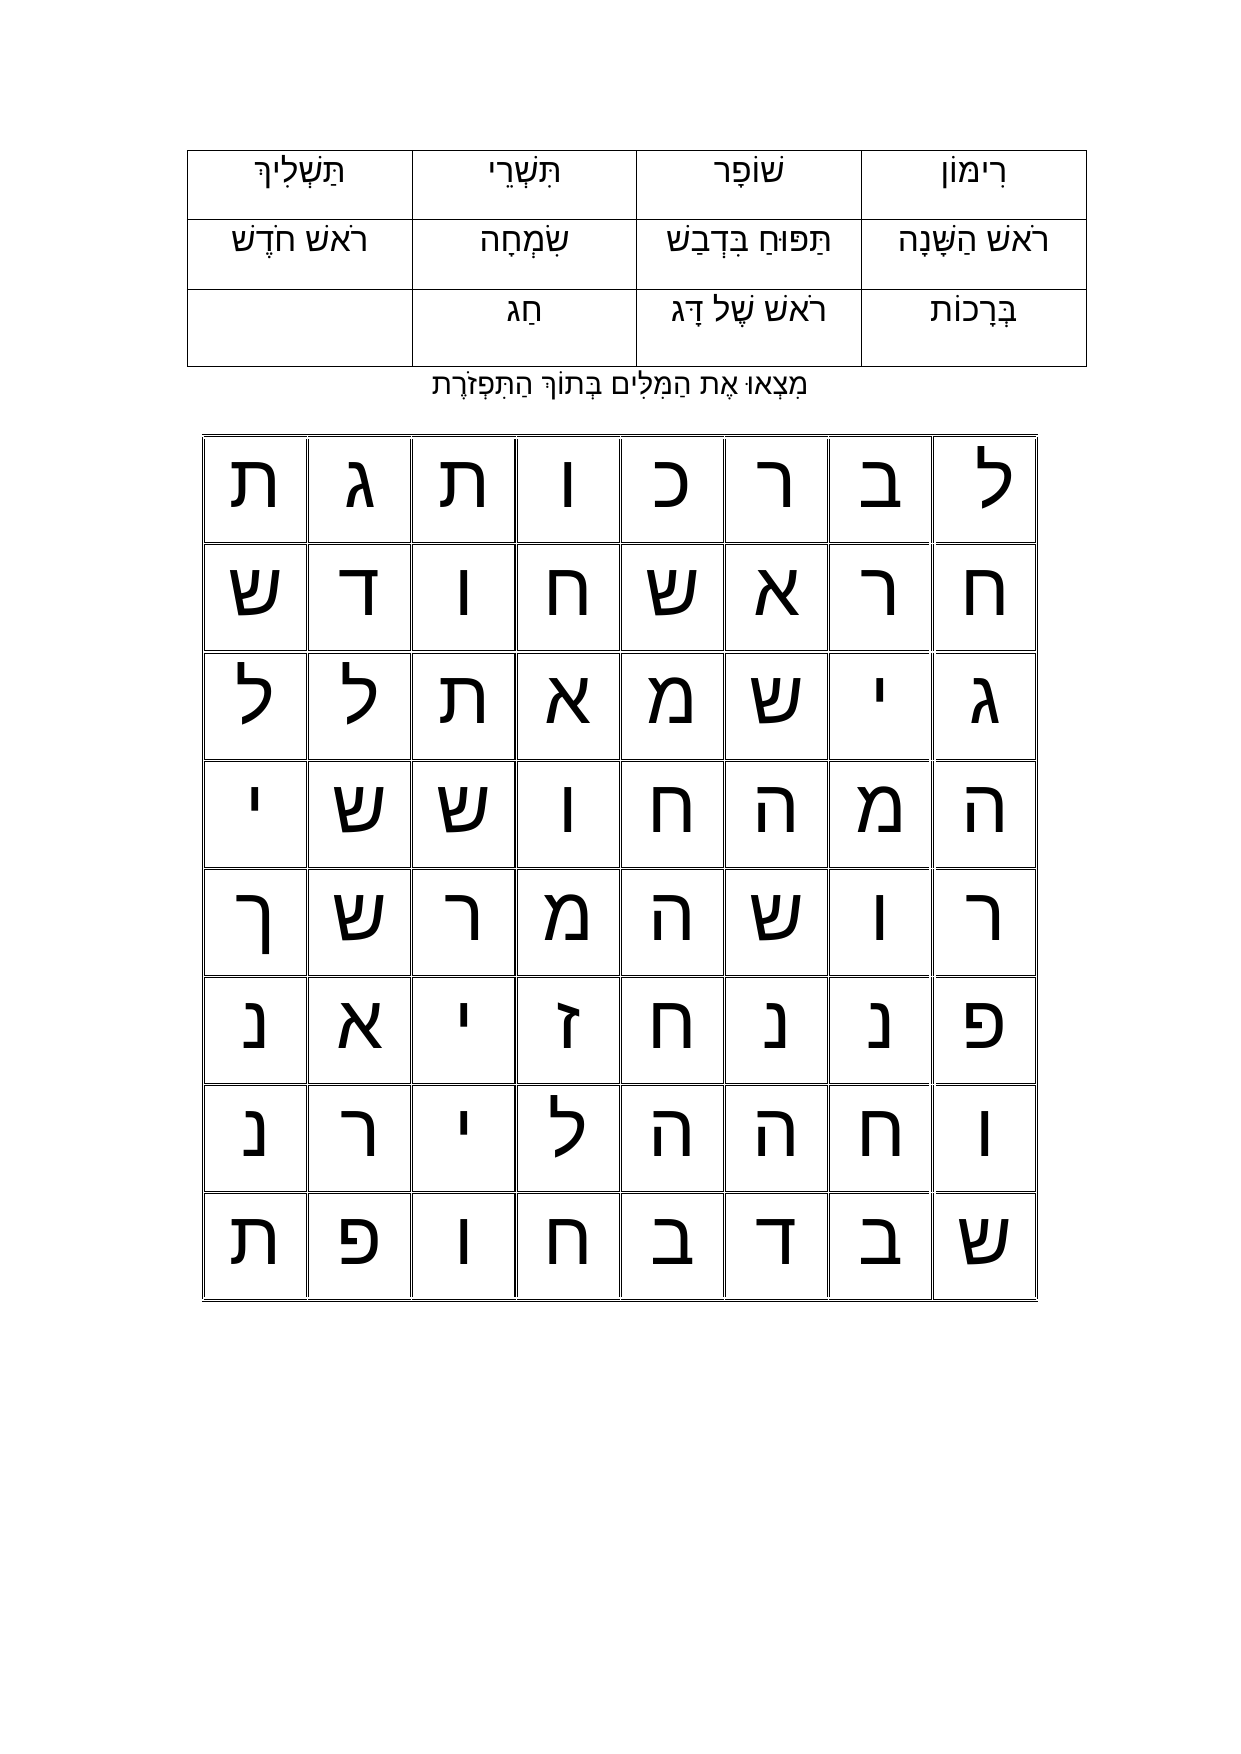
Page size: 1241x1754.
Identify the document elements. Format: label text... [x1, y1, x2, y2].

table_cell מ [622, 654, 723, 758]
table_cell ל [518, 1086, 619, 1191]
table_header ג [308, 435, 412, 542]
table_cell ג [933, 650, 1037, 758]
table_cell ה [934, 759, 1035, 867]
table_header כ [620, 437, 724, 542]
table_cell ה [726, 1086, 827, 1191]
table_cell ש [933, 1191, 1037, 1299]
table_cell ו [412, 1194, 516, 1299]
table_cell שִׂמְחָה [413, 220, 636, 288]
table_cell ב [620, 1194, 724, 1299]
table_cell י [205, 762, 306, 867]
table_cell ל [205, 654, 306, 758]
table_cell ש [413, 762, 514, 867]
table_cell ר [934, 867, 1035, 975]
table_cell מ [830, 759, 931, 867]
table_cell ש [309, 762, 410, 867]
table_cell י [413, 1086, 514, 1191]
table_cell ר [829, 542, 933, 650]
table_header ר [724, 437, 828, 542]
table_header ת [203, 435, 308, 542]
table_header ל [933, 435, 1037, 542]
table_cell ה [622, 1086, 723, 1191]
table_cell ל [309, 654, 410, 758]
table_cell ש [205, 545, 306, 650]
table_cell רֹאשׁ שֶׁל דָּג [637, 290, 861, 366]
table_cell ש [622, 545, 723, 650]
table_cell ו [830, 867, 931, 975]
table_cell נ [830, 975, 931, 1083]
table_cell ד [724, 1194, 828, 1299]
table_cell נ [726, 978, 827, 1083]
table_cell מ [518, 870, 619, 975]
table_header רִימּוֹן [862, 151, 1086, 219]
table_cell ח [829, 1083, 933, 1191]
table_cell ח [516, 1194, 620, 1299]
table_header ת [412, 437, 516, 542]
table_cell [188, 290, 412, 366]
table_cell תַּפּוּחַ בִּדְבַשׁ [637, 220, 861, 288]
text מִצְאוּ אֶת הַמִּלִּים בְּתוֹךְ הַתִּפְזֹרֶת [187, 367, 1053, 401]
table_cell נ [205, 1086, 306, 1191]
table_cell ה [726, 762, 827, 867]
table_cell רֹאשׁ חֹדֶשׁ [188, 220, 412, 288]
table_cell ז [518, 978, 619, 1083]
table_cell פ [308, 1191, 412, 1299]
table_cell ש [309, 870, 410, 975]
table_cell ש [726, 654, 827, 758]
table_cell נ [205, 978, 306, 1083]
table_cell ת [413, 654, 514, 758]
table_header ב [829, 437, 931, 542]
table_cell רֹאשׁ הַשָּׁנָה [862, 220, 1086, 288]
table_cell י [413, 978, 514, 1083]
table_header תִּשְׁרֵי [413, 151, 636, 219]
table_cell פ [934, 975, 1035, 1083]
table_cell ב [829, 1191, 933, 1299]
table_cell ר [413, 870, 514, 975]
table_cell ת [203, 1191, 308, 1299]
table_cell י [829, 650, 933, 758]
table_header ו [516, 437, 620, 542]
table_cell ו [933, 1083, 1037, 1191]
table_cell חַג [413, 290, 636, 366]
table_cell בְּרָכוֹת [862, 290, 1086, 366]
table_header שׁוֹפָר [637, 151, 861, 219]
table_cell ח [933, 542, 1037, 650]
table_cell ך [205, 870, 306, 975]
table_cell ד [309, 545, 410, 650]
table_cell א [518, 654, 619, 758]
table_cell ח [622, 762, 723, 867]
table_cell ח [518, 545, 619, 650]
table_cell א [309, 978, 410, 1083]
table_cell ה [622, 870, 723, 975]
table_cell ו [413, 545, 514, 650]
table_cell ח [622, 978, 723, 1083]
table_header תַּשְׁלִיךְ [188, 151, 412, 219]
table_cell ר [309, 1086, 410, 1191]
table_cell א [726, 545, 827, 650]
table_cell ש [726, 870, 827, 975]
table_cell ו [518, 762, 619, 867]
